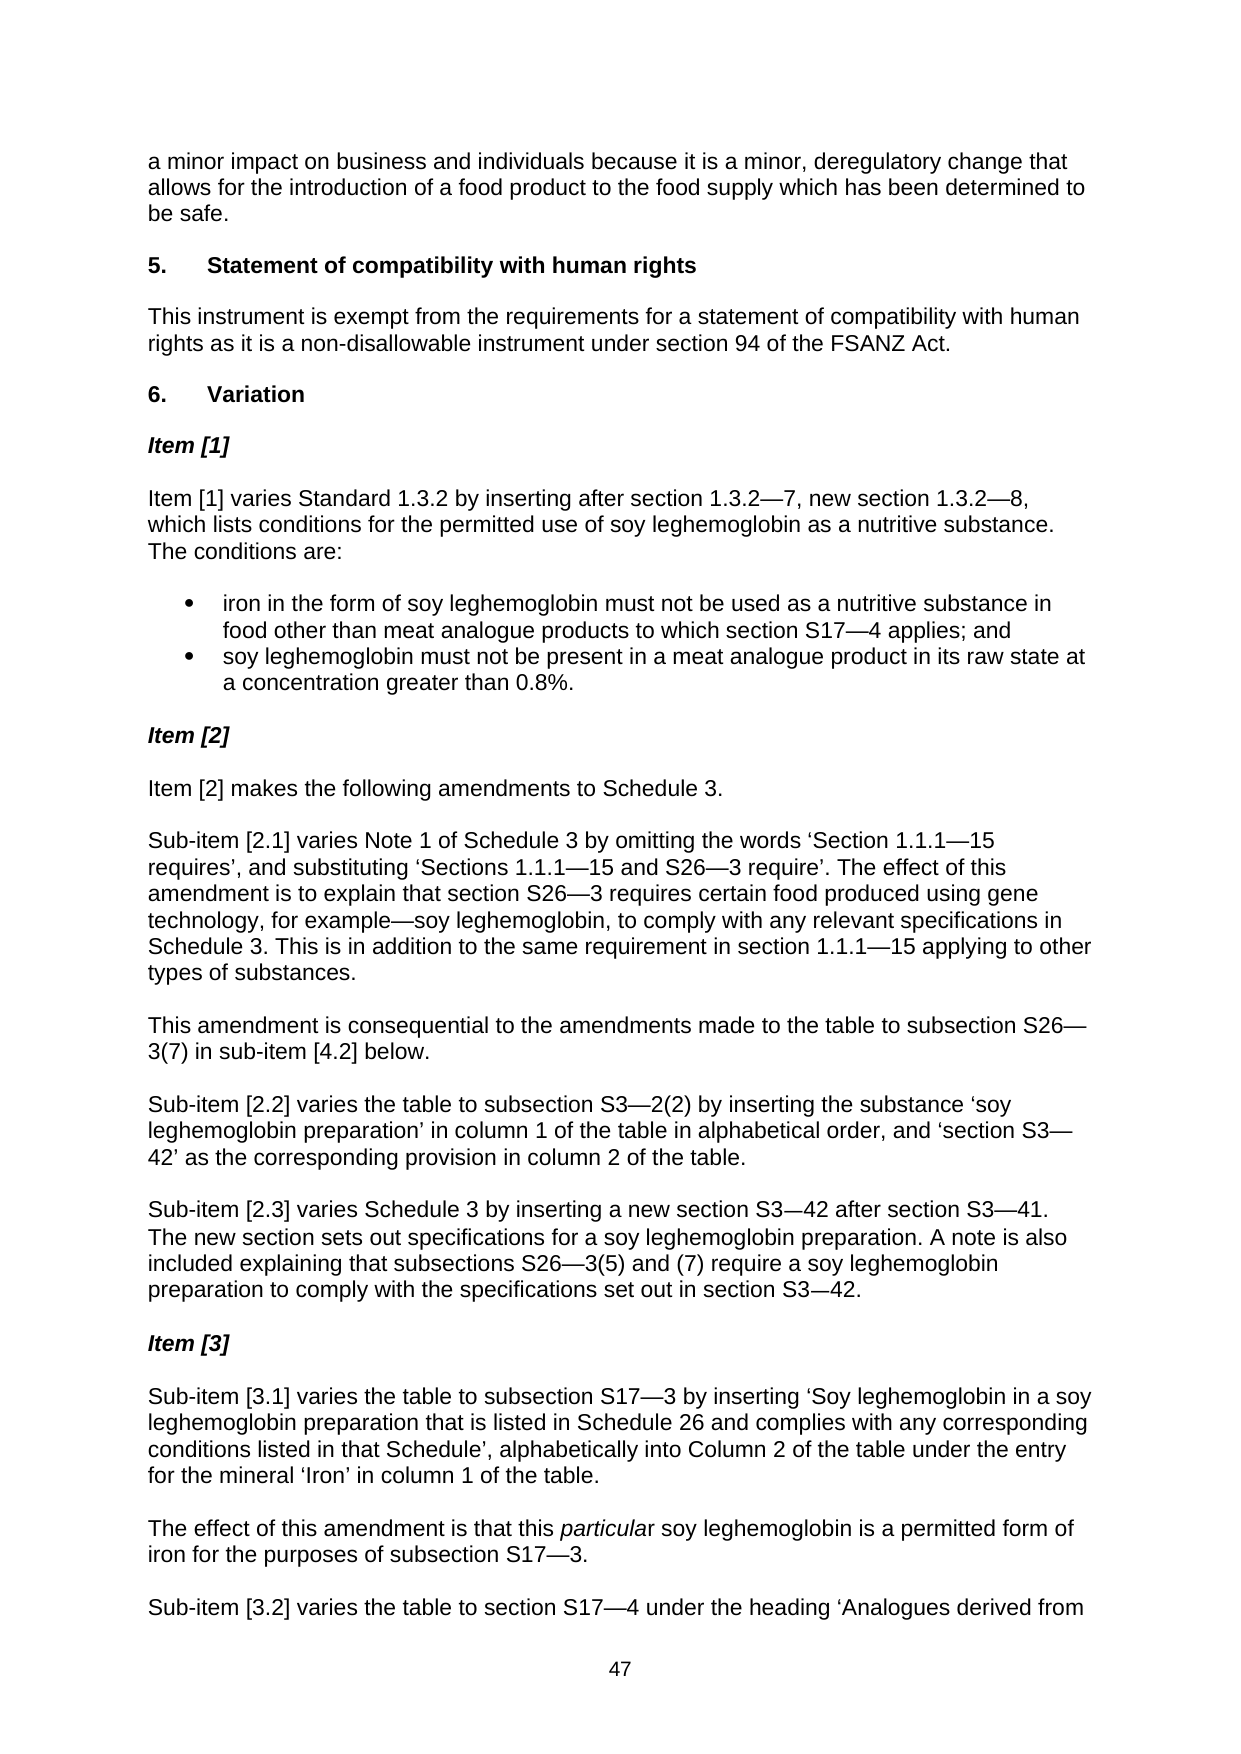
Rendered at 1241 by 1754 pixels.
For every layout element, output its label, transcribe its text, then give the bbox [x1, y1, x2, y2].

text Sub-item [2.2] varies the table to subsection S3—2(2) by inserting the substance ‘soy leghemoglobin preparation’ in column 1 of the table in alphabetical order, and ‘section S3—42’ as the corresponding provision in column 2 of the table. [148, 1091, 1092, 1170]
text Sub-item [2.1] varies Note 1 of Schedule 3 by omitting the words ‘Section 1.1.1—15 requires’, and substituting ‘Sections 1.1.1—15 and S26—3 require’. The effect of this amendment is to explain that section S26—3 requires certain food produced using gene technology, for example—soy leghemoglobin, to comply with any relevant specifications in Schedule 3. This is in addition to the same requirement in section 1.1.1—15 applying to other types of substances. [148, 827, 1092, 986]
list iron in the form of soy leghemoglobin must not be used as a nutritive substance in food other than meat analogue products to which section S17—4 applies; and [185, 590, 1092, 643]
text Item [3] [148, 1330, 1092, 1356]
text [148, 1594, 1092, 1620]
text Item [2] [148, 722, 1092, 748]
text This instrument is exempt from the requirements for a statement of compatibility with human rights as it is a non-disallowable instrument under section 94 of the FSANZ Act. [148, 303, 1092, 356]
text 6. Variation [148, 381, 1092, 407]
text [148, 148, 1092, 227]
list soy leghemoglobin must not be present in a meat analogue product in its raw state at a concentration greater than 0.8%. [185, 643, 1092, 696]
text The effect of this amendment is that this particular soy leghemoglobin is a permitted form of iron for the purposes of subsection S17—3. [148, 1514, 1092, 1567]
text Item [1] [148, 432, 1092, 458]
text Sub-item [3.1] varies the table to subsection S17—3 by inserting ‘Soy leghemoglobin in a soy leghemoglobin preparation that is listed in Schedule 26 and complies with any corresponding conditions listed in that Schedule’, alphabetically into Column 2 of the table under the entry for the mineral ‘Iron’ in column 1 of the table. [148, 1383, 1092, 1488]
text Sub-item [2.3] varies Schedule 3 by inserting a new section S3—42 after section S3—41. The new section sets out specifications for a soy leghemoglobin preparation. A note is also included explaining that subsections S26—3(5) and (7) require a soy leghemoglobin preparation to comply with the specifications set out in section S3—42. [148, 1196, 1092, 1304]
text Item [1] varies Standard 1.3.2 by inserting after section 1.3.2—7, new section 1.3.2—8, which lists conditions for the permitted use of soy leghemoglobin as a nutritive substance. The conditions are: [148, 485, 1092, 564]
text This amendment is consequential to the amendments made to the table to subsection S26—3(7) in sub-item [4.2] below. [148, 1012, 1092, 1065]
text 5. Statement of compatibility with human rights [148, 252, 1092, 278]
text Item [2] makes the following amendments to Schedule 3. [148, 775, 1092, 801]
